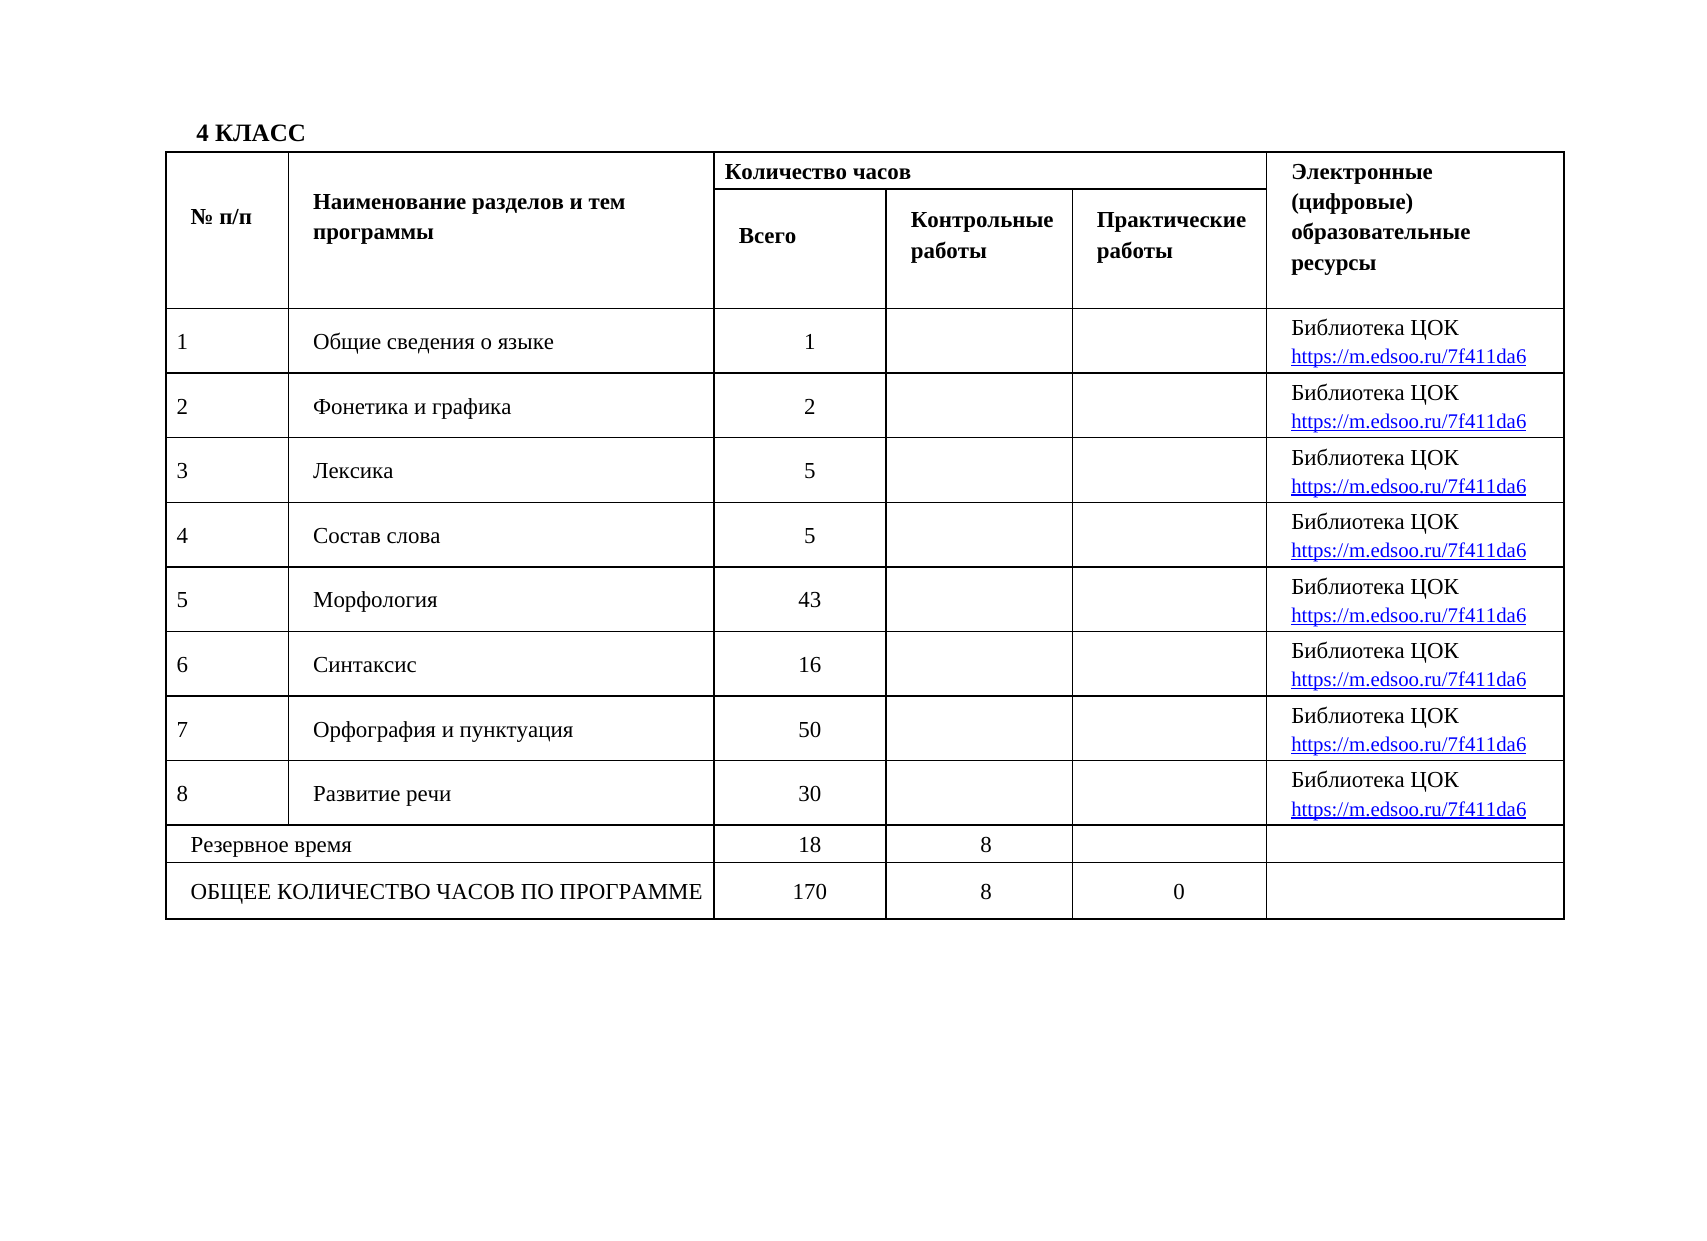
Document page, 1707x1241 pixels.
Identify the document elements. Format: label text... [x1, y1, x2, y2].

table_cell 8 [887, 826, 1072, 861]
table_header Количество часов [715, 153, 1266, 188]
table_cell 16 [715, 632, 885, 695]
table_cell 5 [715, 503, 885, 566]
text 4 КЛАСС [190, 118, 1618, 147]
table_cell 2 [715, 374, 885, 437]
table_cell Резервное время [167, 826, 713, 861]
table_cell Библиотека ЦОК https://m.edsoo.ru/7f411da6 [1267, 568, 1563, 631]
table_cell 50 [715, 697, 885, 760]
table_cell [1073, 761, 1266, 824]
table_cell Развитие речи [289, 761, 713, 824]
table_cell Библиотека ЦОК https://m.edsoo.ru/7f411da6 [1267, 632, 1563, 695]
table_cell Библиотека ЦОК https://m.edsoo.ru/7f411da6 [1267, 697, 1563, 760]
table_cell [1073, 503, 1266, 566]
table_cell [1267, 826, 1563, 861]
table_cell [1073, 697, 1266, 760]
table_cell 8 [887, 863, 1072, 918]
table_cell Библиотека ЦОК https://m.edsoo.ru/7f411da6 [1267, 374, 1563, 437]
table_cell 30 [715, 761, 885, 824]
table_cell Фонетика и графика [289, 374, 713, 437]
table_header № п/п [167, 153, 288, 308]
table_cell 7 [167, 697, 288, 760]
table_cell 18 [715, 826, 885, 861]
table_cell Морфология [289, 568, 713, 631]
table_cell 170 [715, 863, 885, 918]
table_cell [887, 374, 1072, 437]
table_cell [887, 697, 1072, 760]
table_cell 0 [1073, 863, 1266, 918]
table_cell 8 [167, 761, 288, 824]
table_cell Библиотека ЦОК https://m.edsoo.ru/7f411da6 [1267, 503, 1563, 566]
table_cell [887, 568, 1072, 631]
table_cell [1073, 309, 1266, 372]
table_cell 5 [167, 568, 288, 631]
table_cell Библиотека ЦОК https://m.edsoo.ru/7f411da6 [1267, 438, 1563, 501]
table_cell Общие сведения о языке [289, 309, 713, 372]
table_cell 1 [167, 309, 288, 372]
table_cell 5 [715, 438, 885, 501]
table_cell Синтаксис [289, 632, 713, 695]
table_cell [1073, 438, 1266, 501]
table_cell [887, 632, 1072, 695]
table_cell [1267, 863, 1563, 918]
table_cell [1073, 568, 1266, 631]
table_cell Библиотека ЦОК https://m.edsoo.ru/7f411da6 [1267, 761, 1563, 824]
table_cell Всего [715, 190, 885, 308]
table_cell ОБЩЕЕ КОЛИЧЕСТВО ЧАСОВ ПО ПРОГРАММЕ [167, 863, 713, 918]
table_cell 4 [167, 503, 288, 566]
table_cell 3 [167, 438, 288, 501]
table_cell [887, 761, 1072, 824]
table_cell 1 [715, 309, 885, 372]
table_cell Библиотека ЦОК https://m.edsoo.ru/7f411da6 [1267, 309, 1563, 372]
table_cell Лексика [289, 438, 713, 501]
table_cell 2 [167, 374, 288, 437]
table_cell Состав слова [289, 503, 713, 566]
table_cell 43 [715, 568, 885, 631]
table_cell [1073, 374, 1266, 437]
table_cell [887, 438, 1072, 501]
table_cell Орфография и пунктуация [289, 697, 713, 760]
table_cell 6 [167, 632, 288, 695]
table_header Наименование разделов и тем программы [289, 153, 713, 308]
table_cell [887, 309, 1072, 372]
table_cell [887, 503, 1072, 566]
table_cell Контрольные работы [887, 190, 1072, 308]
table_cell Практические работы [1073, 190, 1266, 308]
table_header Электронные (цифровые) образовательные ресурсы [1267, 153, 1563, 308]
table_cell [1073, 632, 1266, 695]
table_cell [1073, 826, 1266, 861]
